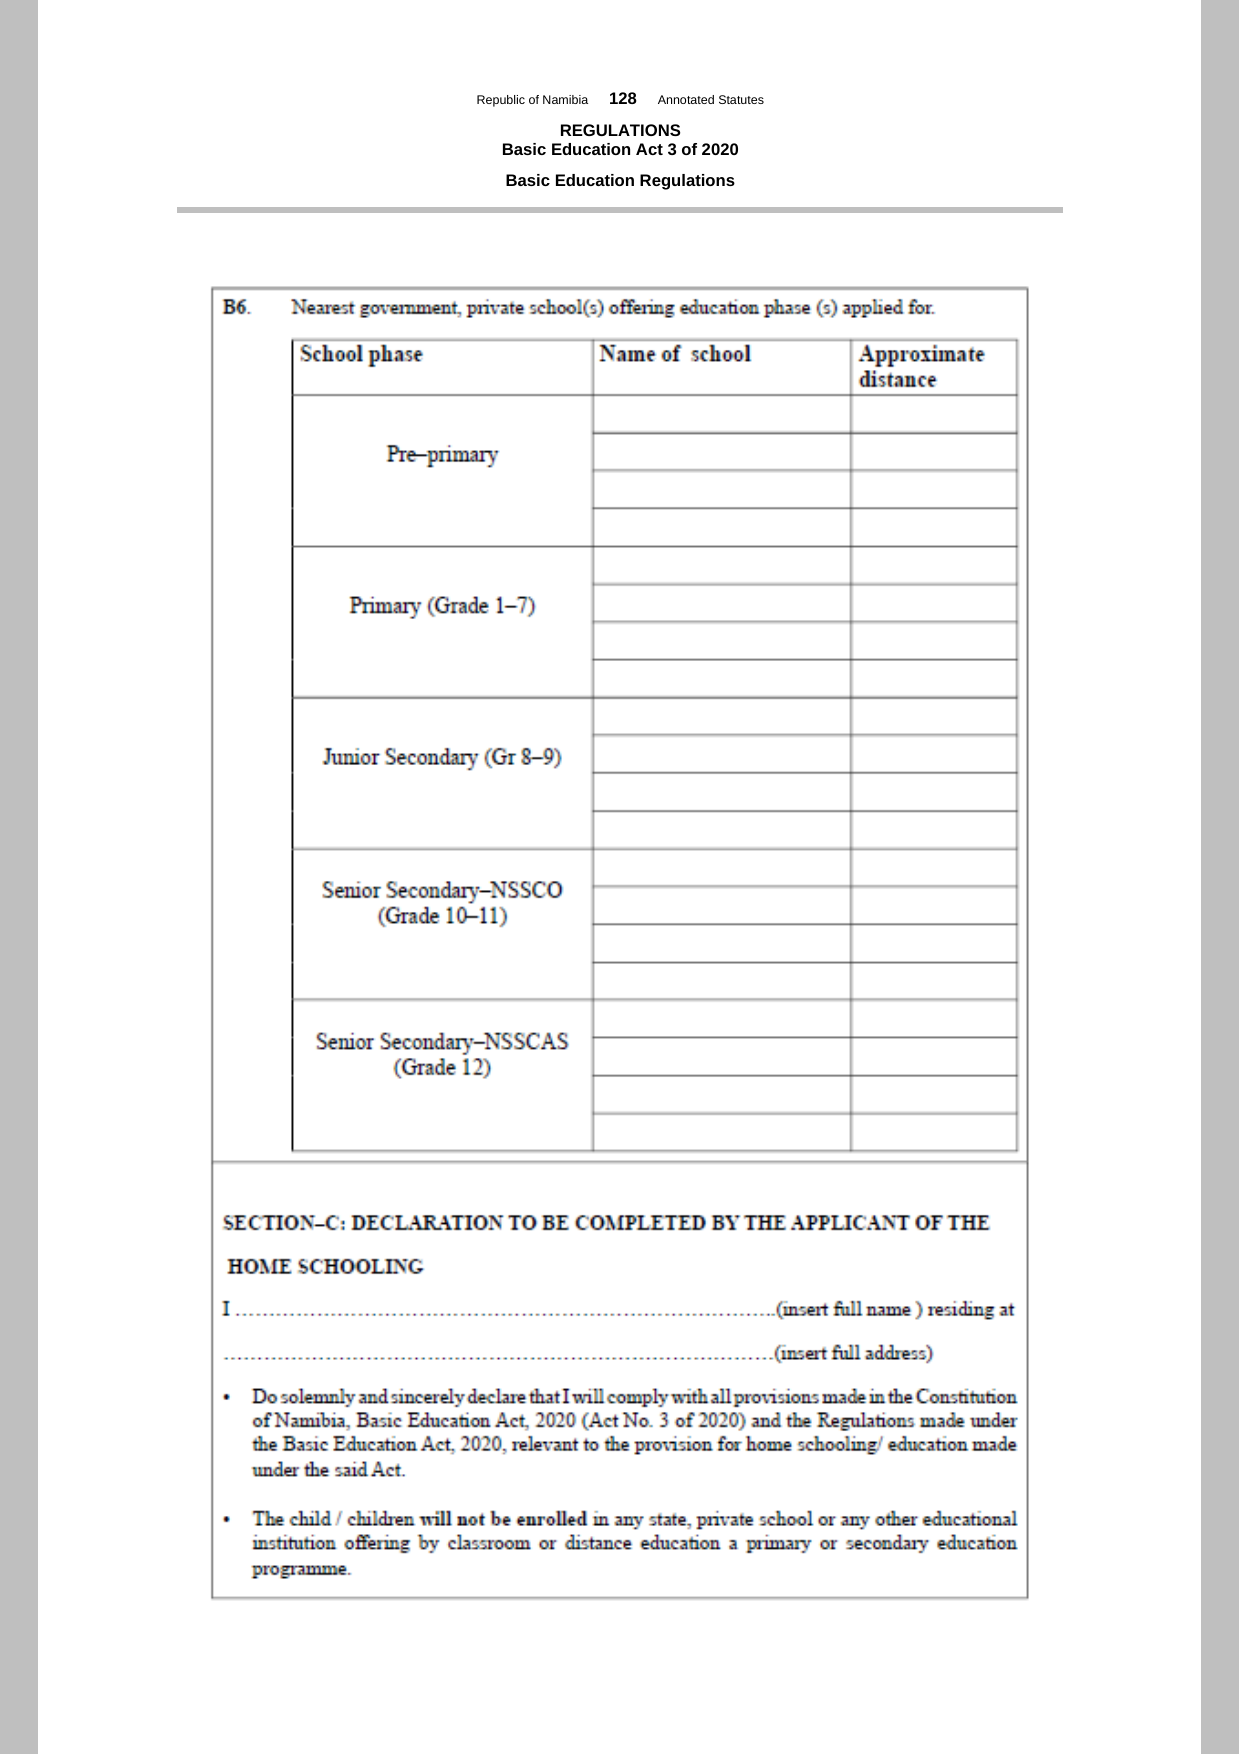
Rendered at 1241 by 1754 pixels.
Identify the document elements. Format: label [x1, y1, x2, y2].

picture [177, 265, 1049, 1619]
